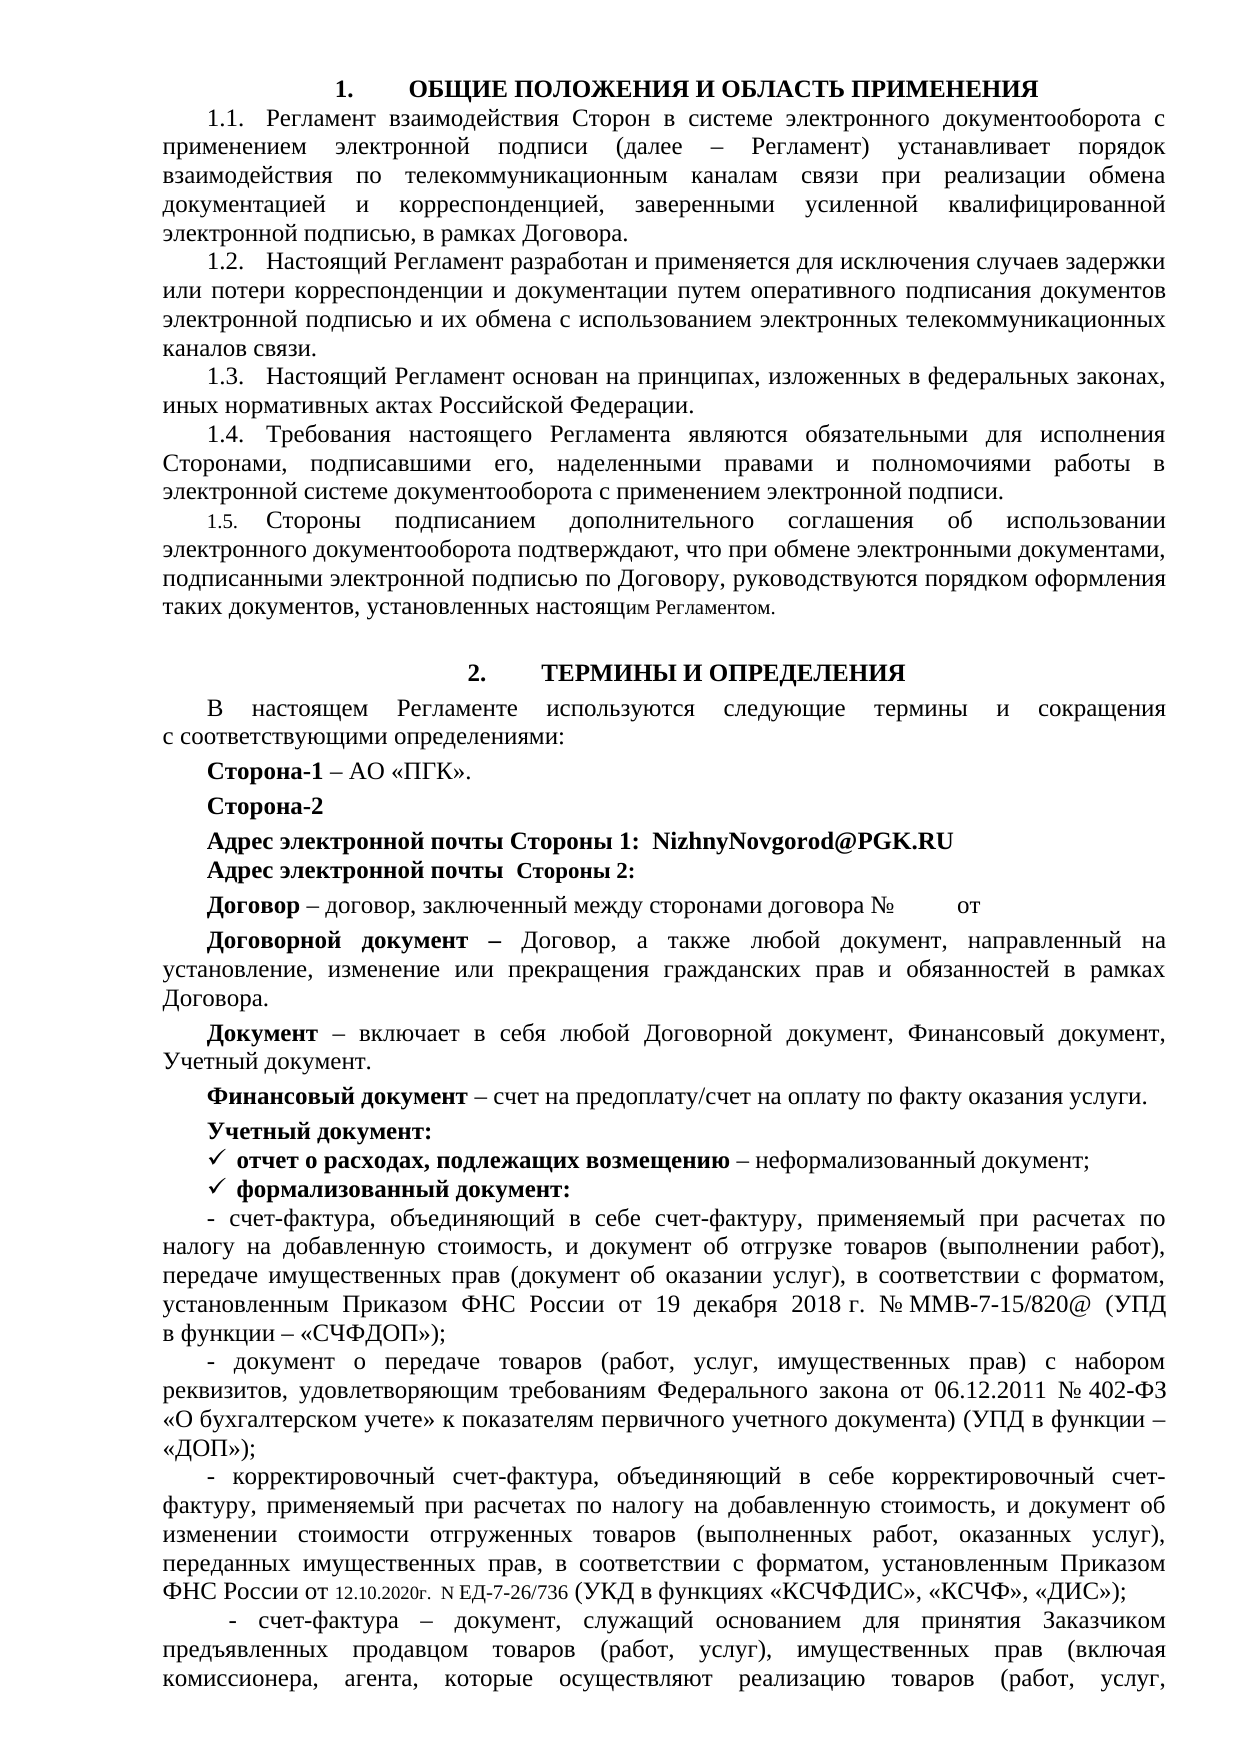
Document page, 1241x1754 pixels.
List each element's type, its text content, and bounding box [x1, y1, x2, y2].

text Адрес электронной почты Стороны 2: [162, 855, 1167, 884]
text Адрес электронной почты Стороны 1: NizhnyNovgorod@PGK.RU [162, 826, 1167, 855]
list Настоящий Регламент разработан и применяется для исключения случаев задержки или потери корреспонденции и документации путем оперативного подписания документов электронной подписью и их обмена с использованием электронных телекоммуникационных каналов связи. [162, 246, 1167, 361]
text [162, 1605, 1167, 1691]
list отчет о расходах, подлежащих возмещению – неформализованный документ; [162, 1145, 1167, 1174]
list Стороны подписанием дополнительного соглашения об использовании электронного документооборота подтверждают, что при обмене электронными документами, подписанными электронной подписью по Договору, руководствуются порядком оформления таких документов, установленных настоящим Регламентом. [162, 505, 1167, 620]
text - документ о передаче товаров (работ, услуг, имущественных прав) с набором реквизитов, удовлетворяющим требованиям Федерального закона от 06.12.2011 № 402-ФЗ «О бухгалтерском учете» к показателям первичного учетного документа) (УПД в функции – «ДОП»); [162, 1346, 1167, 1461]
text Договорной документ – Договор, а также любой документ, направленный на установление, изменение или прекращения гражданских прав и обязанностей в рамках Договора. [162, 925, 1167, 1011]
list Требования настоящего Регламента являются обязательными для исполнения Сторонами, подписавшими его, наделенными правами и полномочиями работы в электронной системе документооборота с применением электронной подписи. [162, 419, 1167, 505]
list ОБЩИЕ ПОЛОЖЕНИЯ И ОБЛАСТЬ ПРИМЕНЕНИЯ [162, 74, 1167, 103]
list ТЕРМИНЫ И ОПРЕДЕЛЕНИЯ [162, 658, 1167, 686]
text - корректировочный счет-фактура, объединяющий в себе корректировочный счет-фактуру, применяемый при расчетах по налогу на добавленную стоимость, и документ об изменении стоимости отгруженных товаров (выполненных работ, оказанных услуг), переданных имущественных прав, в соответствии с форматом, установленным Приказом ФНС России от 12.10.2020г. N ЕД-7-26/736 (УКД в функциях «КСЧФДИС», «КСЧФ», «ДИС»); [162, 1461, 1167, 1605]
list Регламент взаимодействия Сторон в системе электронного документооборота с применением электронной подписи (далее – Регламент) устанавливает порядок взаимодействия по телекоммуникационным каналам связи при реализации обмена документацией и корреспонденцией, заверенными усиленной квалифицированной электронной подписью, в рамках Договора. [162, 103, 1167, 246]
text Сторона-2 [162, 791, 1167, 820]
text Документ – включает в себя любой Договорной документ, Финансовый документ, Учетный документ. [162, 1018, 1167, 1075]
text Финансовый документ – счет на предоплату/счет на оплату по факту оказания услуги. [162, 1081, 1167, 1110]
text Учетный документ: [162, 1116, 1167, 1145]
list формализованный документ: [162, 1174, 1167, 1203]
text В настоящем Регламенте используются следующие термины и сокращения с соответствующими определениями: [162, 693, 1167, 750]
text - счет-фактура, объединяющий в себе счет-фактуру, применяемый при расчетах по налогу на добавленную стоимость, и документ об отгрузке товаров (выполнении работ), передаче имущественных прав (документ об оказании услуг), в соответствии с форматом, установленным Приказом ФНС России от 19 декабря 2018 г. № ММВ-7-15/820@ (УПД в функции – «СЧФДОП»); [162, 1203, 1167, 1346]
text Договор – договор, заключенный между сторонами договора № от [162, 890, 1167, 919]
list Настоящий Регламент основан на принципах, изложенных в федеральных законах, иных нормативных актах Российской Федерации. [162, 361, 1167, 419]
text Сторона-1 – АО «ПГК». [162, 756, 1167, 785]
